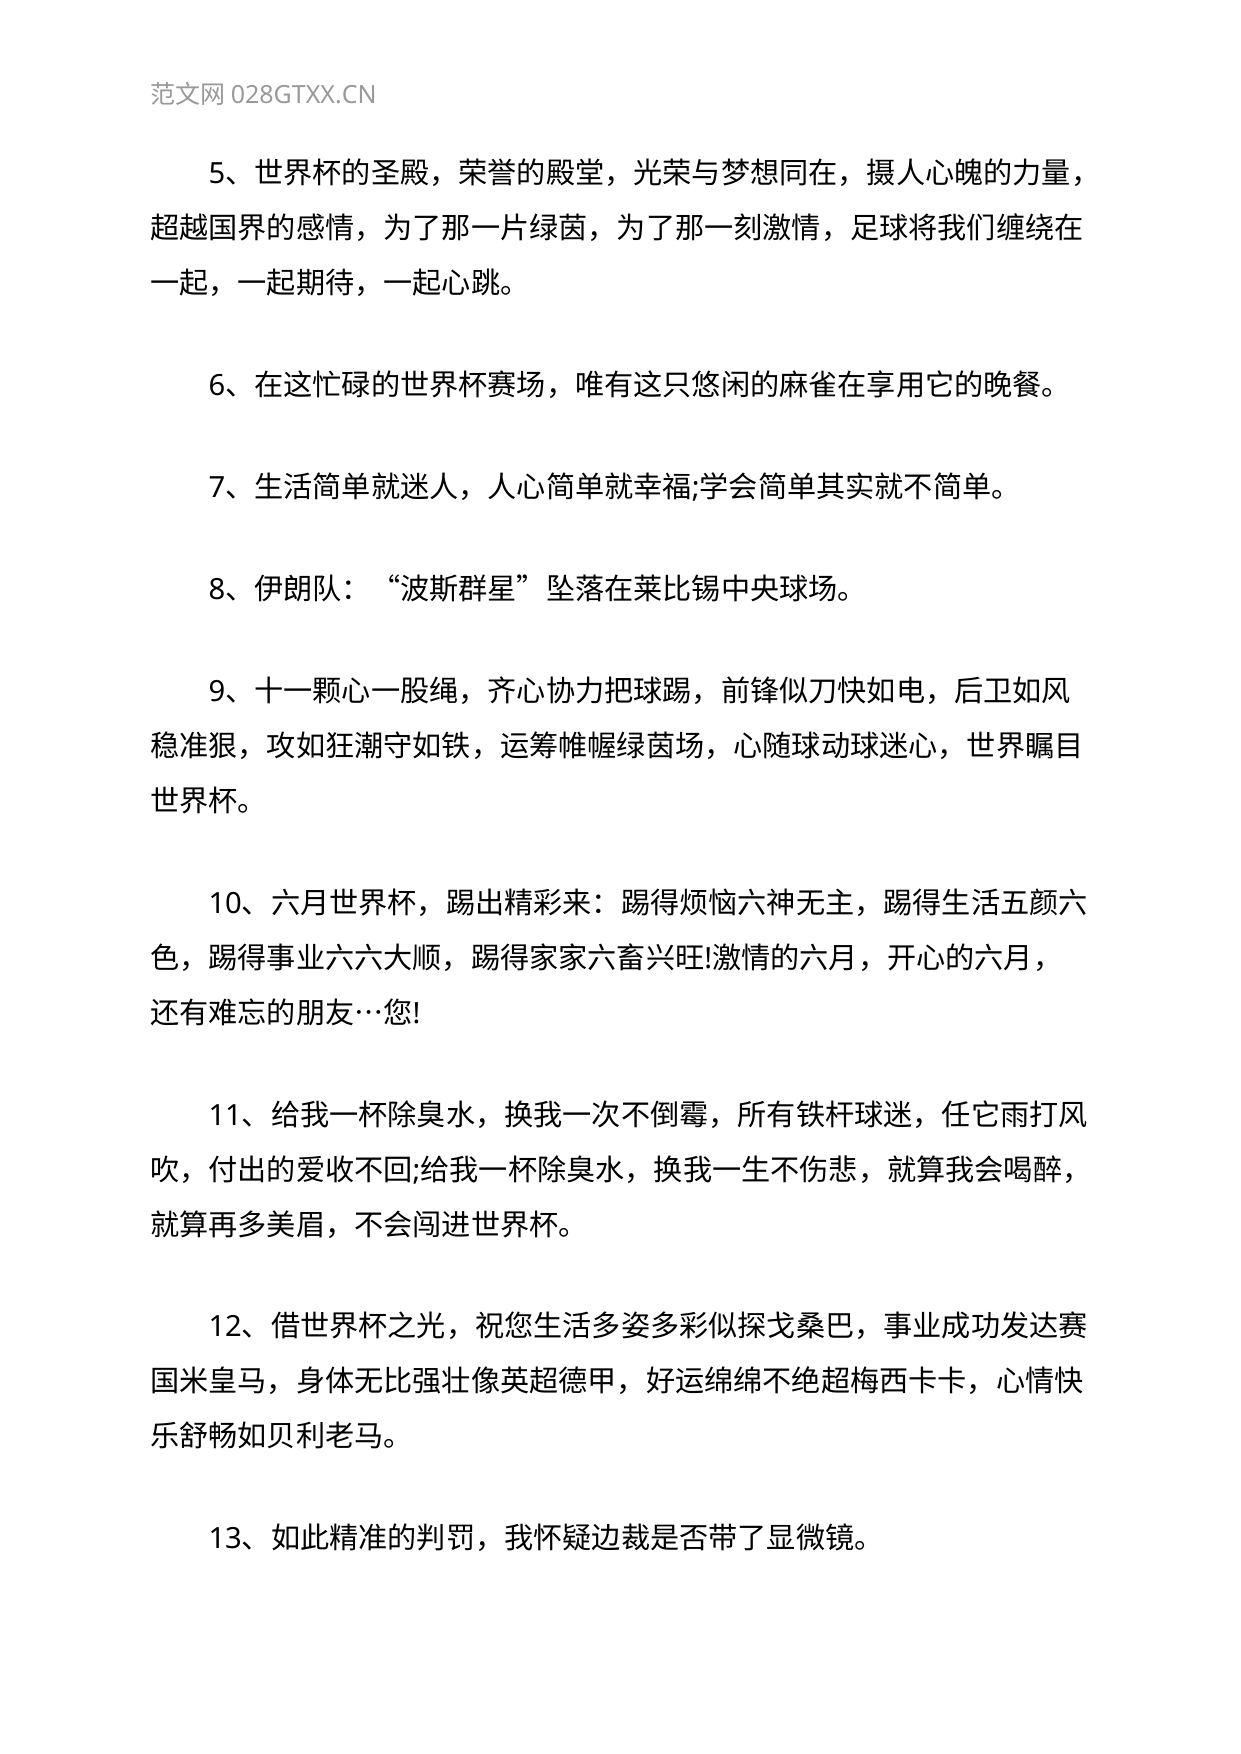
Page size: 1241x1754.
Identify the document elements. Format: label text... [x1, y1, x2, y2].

text 8、伊朗队：“波斯群星”坠落在莱比锡中央球场。 [150, 566, 1090, 608]
text 5、世界杯的圣殿，荣誉的殿堂，光荣与梦想同在，摄人心魄的力量，超越国界的感情，为了那一片绿茵，为了那一刻激情，足球将我们缠绕在一起，一起期待，一起心跳。 [150, 150, 1090, 302]
text 11、给我一杯除臭水，换我一次不倒霉，所有铁杆球迷，任它雨打风吹，付出的爱收不回;给我一杯除臭水，换我一生不伤悲，就算我会喝醉，就算再多美眉，不会闯进世界杯。 [150, 1091, 1090, 1243]
text 13、如此精准的判罚，我怀疑边裁是否带了显微镜。 [150, 1515, 1090, 1557]
text 9、十一颗心一股绳，齐心协力把球踢，前锋似刀快如电，后卫如风稳准狠，攻如狂潮守如铁，运筹帷幄绿茵场，心随球动球迷心，世界瞩目世界杯。 [150, 668, 1090, 820]
text 6、在这忙碌的世界杯赛场，唯有这只悠闲的麻雀在享用它的晚餐。 [150, 362, 1090, 404]
text 7、生活简单就迷人，人心简单就幸福;学会简单其实就不简单。 [150, 464, 1090, 506]
text 12、借世界杯之光，祝您生活多姿多彩似探戈桑巴，事业成功发达赛国米皇马，身体无比强壮像英超德甲，好运绵绵不绝超梅西卡卡，心情快乐舒畅如贝利老马。 [150, 1303, 1090, 1455]
text 10、六月世界杯，踢出精彩来：踢得烦恼六神无主，踢得生活五颜六色，踢得事业六六大顺，踢得家家六畜兴旺!激情的六月，开心的六月，还有难忘的朋友…您! [150, 879, 1090, 1032]
